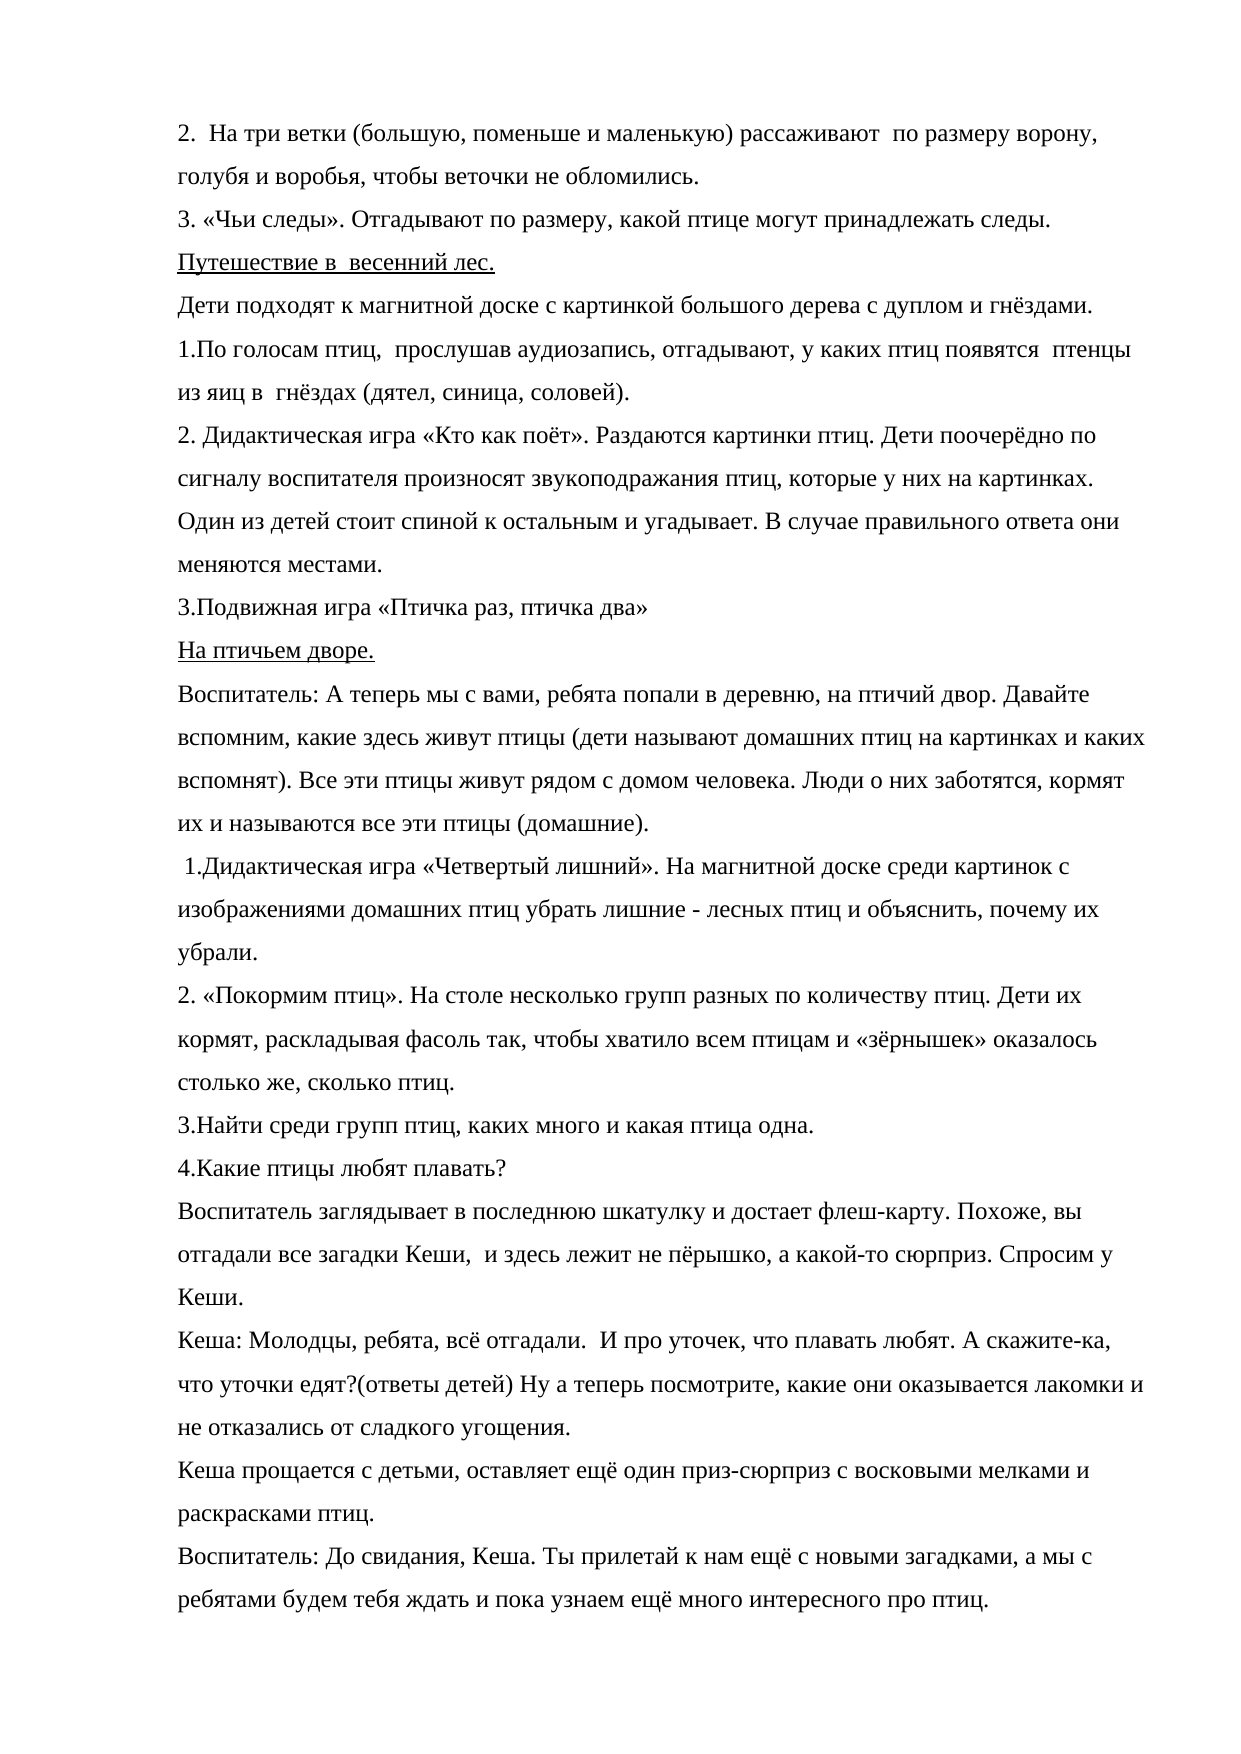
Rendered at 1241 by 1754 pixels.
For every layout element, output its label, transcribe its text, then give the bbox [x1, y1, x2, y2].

text Воспитатель: А теперь мы с вами, ребята попали в деревню, на птичий двор. Давайте вспомним, какие здесь живут птицы (дети называют домашних птиц на картинках и каких вспомнят). Все эти птицы живут рядом с домом человека. Люди о них заботятся, кормят их и называются все эти птицы (домашние). [177, 679, 1152, 837]
text 3.Найти среди групп птиц, каких много и какая птица одна. [177, 1110, 1152, 1139]
text Воспитатель: До свидания, Кеша. Ты прилетай к нам ещё с новыми загадками, а мы с ребятами будем тебя ждать и пока узнаем ещё много интересного про птиц. [177, 1541, 1152, 1613]
text Путешествие в весенний лес. [177, 247, 1152, 276]
text Кеша прощается с детьми, оставляет ещё один приз-сюрприз с восковыми мелками и раскрасками птиц. [177, 1455, 1152, 1527]
text 3.Подвижная игра «Птичка раз, птичка два» [177, 592, 1152, 621]
text 3. «Чьи следы». Отгадывают по размеру, какой птице могут принадлежать следы. [177, 204, 1152, 233]
text 2. Дидактическая игра «Кто как поёт». Раздаются картинки птиц. Дети поочерёдно по сигналу воспитателя произносят звукоподражания птиц, которые у них на картинках. Один из детей стоит спиной к остальным и угадывает. В случае правильного ответа они меняются местами. [177, 420, 1152, 578]
text 1.По голосам птиц, прослушав аудиозапись, отгадывают, у каких птиц появятся птенцы из яиц в гнёздах (дятел, синица, соловей). [177, 334, 1152, 406]
text 4.Какие птицы любят плавать? [177, 1153, 1152, 1182]
text 2. «Покормим птиц». На столе несколько групп разных по количеству птиц. Дети их кормят, раскладывая фасоль так, чтобы хватило всем птицам и «зёрнышек» оказалось столько же, сколько птиц. [177, 981, 1152, 1096]
text На птичьем дворе. [177, 636, 1152, 664]
text Кеша: Молодцы, ребята, всё отгадали. И про уточек, что плавать любят. А скажите-ка, что уточки едят?(ответы детей) Ну а теперь посмотрите, какие они оказывается лакомки и не отказались от сладкого угощения. [177, 1326, 1152, 1441]
text Дети подходят к магнитной доске с картинкой большого дерева с дуплом и гнёздами. [177, 291, 1152, 319]
text 2. На три ветки (большую, поменьше и маленькую) рассаживают по размеру ворону, голубя и воробья, чтобы веточки не обломились. [177, 118, 1152, 190]
text 1.Дидактическая игра «Четвертый лишний». На магнитной доске среди картинок с изображениями домашних птиц убрать лишние - лесных птиц и объяснить, почему их убрали. [177, 851, 1152, 966]
text Воспитатель заглядывает в последнюю шкатулку и достает флеш-карту. Похоже, вы отгадали все загадки Кеши, и здесь лежит не пёрышко, а какой-то сюрприз. Спросим у Кеши. [177, 1196, 1152, 1311]
